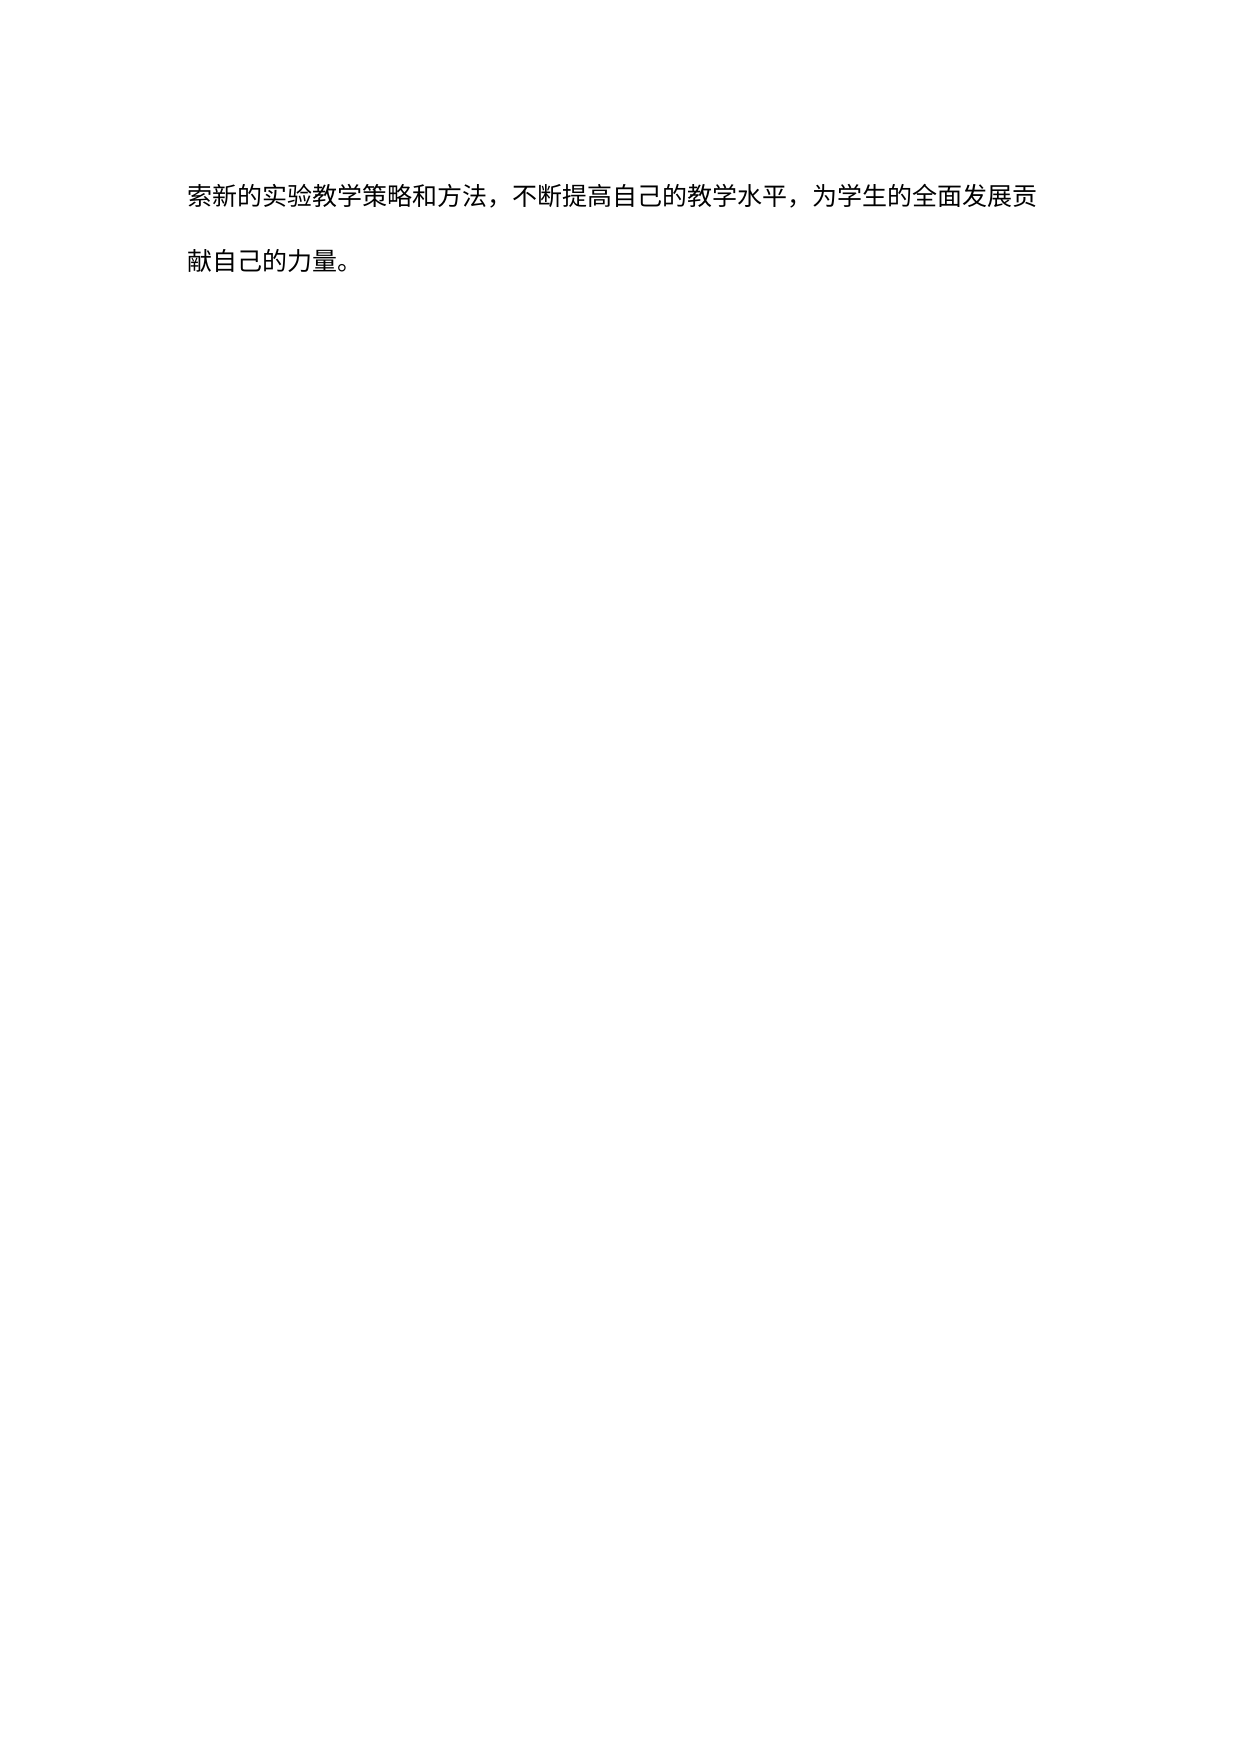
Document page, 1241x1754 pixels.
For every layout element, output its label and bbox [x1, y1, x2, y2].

text [187, 162, 1053, 292]
